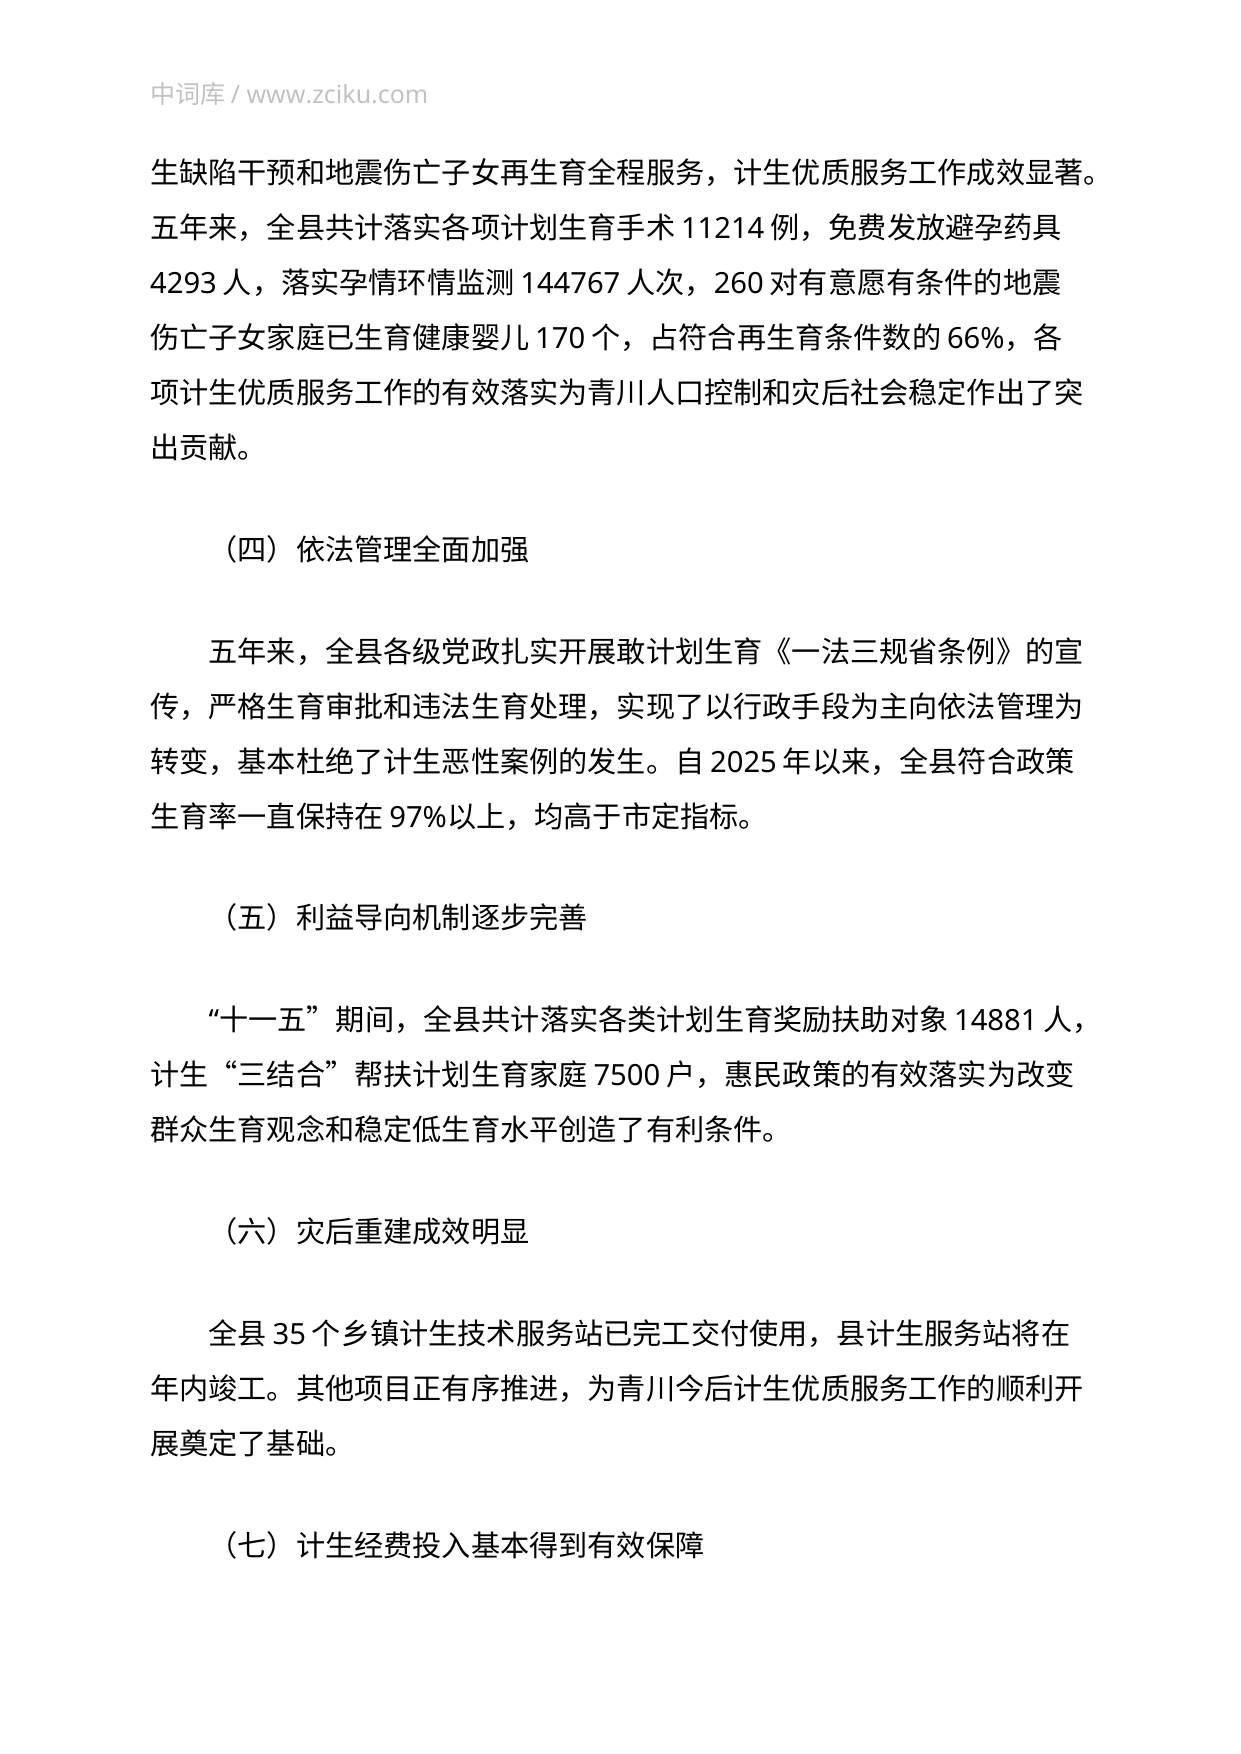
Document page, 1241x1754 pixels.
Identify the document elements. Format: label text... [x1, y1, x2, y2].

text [150, 150, 1090, 467]
text （五）利益导向机制逐步完善 [150, 895, 1090, 937]
text 全县35个乡镇计生技术服务站已完工交付使用，县计生服务站将在年内竣工。其他项目正有序推进，为青川今后计生优质服务工作的顺利开展奠定了基础。 [150, 1310, 1090, 1463]
text （六）灾后重建成效明显 [150, 1209, 1090, 1251]
text 五年来，全县各级党政扎实开展敢计划生育《一法三规省条例》的宣传，严格生育审批和违法生育处理，实现了以行政手段为主向依法管理为转变，基本杜绝了计生恶性案例的发生。自2025年以来，全县符合政策生育率一直保持在97%以上，均高于市定指标。 [150, 628, 1090, 836]
text （四）依法管理全面加强 [150, 527, 1090, 569]
text （七）计生经费投入基本得到有效保障 [150, 1522, 1090, 1564]
text “十一五”期间，全县共计落实各类计划生育奖励扶助对象14881人，计生“三结合”帮扶计划生育家庭7500户，惠民政策的有效落实为改变群众生育观念和稳定低生育水平创造了有利条件。 [150, 997, 1090, 1149]
